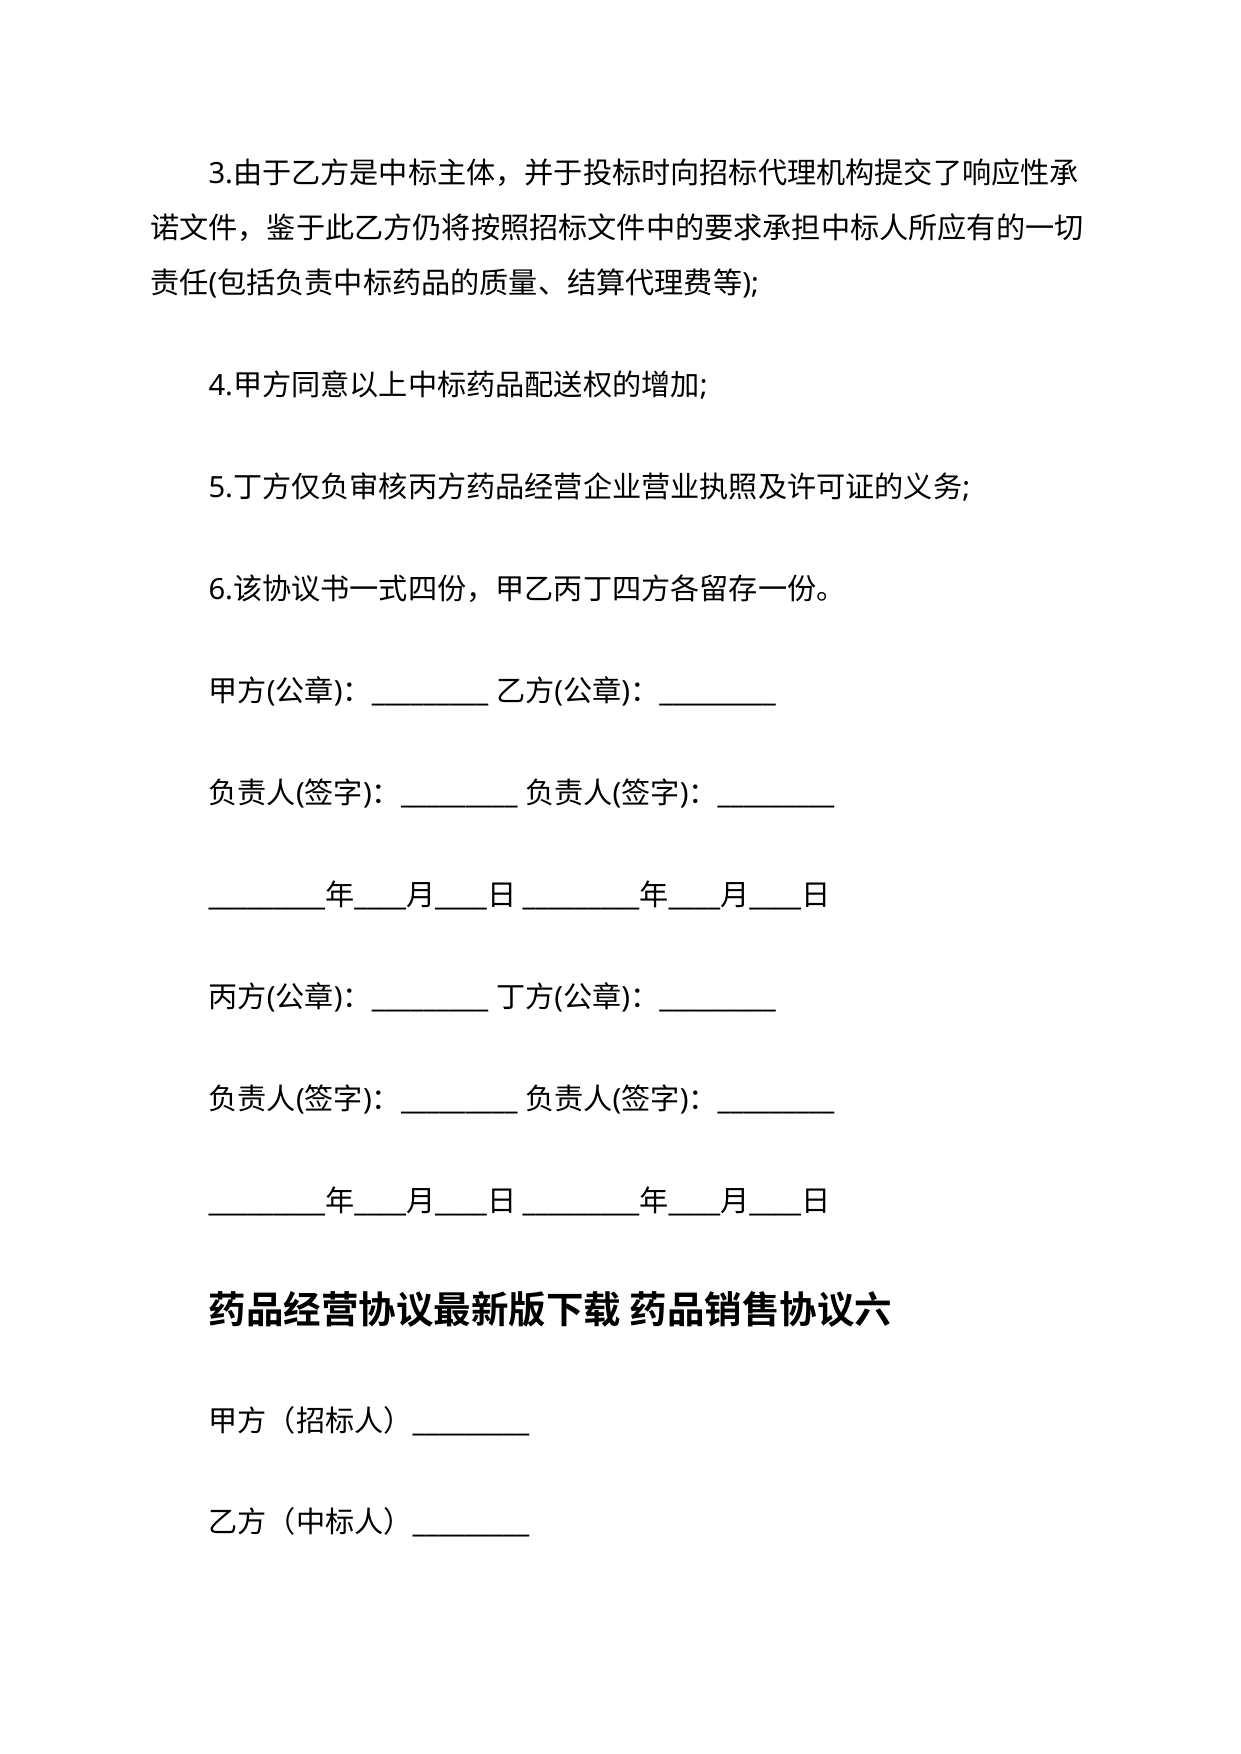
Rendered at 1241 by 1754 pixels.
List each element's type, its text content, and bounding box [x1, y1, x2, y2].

text 4.甲方同意以上中标药品配送权的增加; [150, 362, 1090, 404]
text _________年____月____日 _________年____月____日 [150, 872, 1090, 914]
text 甲方(公章)：_________ 乙方(公章)：_________ [150, 668, 1090, 710]
text 丙方(公章)：_________ 丁方(公章)：_________ [150, 974, 1090, 1016]
text 5.丁方仅负审核丙方药品经营企业营业执照及许可证的义务; [150, 464, 1090, 506]
text 甲方（招标人）_________ [150, 1397, 1090, 1439]
text 药品经营协议最新版下载 药品销售协议六 [150, 1280, 1090, 1334]
text 负责人(签字)：_________ 负责人(签字)：_________ [150, 770, 1090, 812]
text _________年____月____日 _________年____月____日 [150, 1178, 1090, 1220]
text 乙方（中标人）_________ [150, 1499, 1090, 1541]
text 负责人(签字)：_________ 负责人(签字)：_________ [150, 1076, 1090, 1118]
text 3.由于乙方是中标主体，并于投标时向招标代理机构提交了响应性承诺文件，鉴于此乙方仍将按照招标文件中的要求承担中标人所应有的一切责任(包括负责中标药品的质量、结算代理费等); [150, 150, 1090, 302]
text 6.该协议书一式四份，甲乙丙丁四方各留存一份。 [150, 566, 1090, 608]
